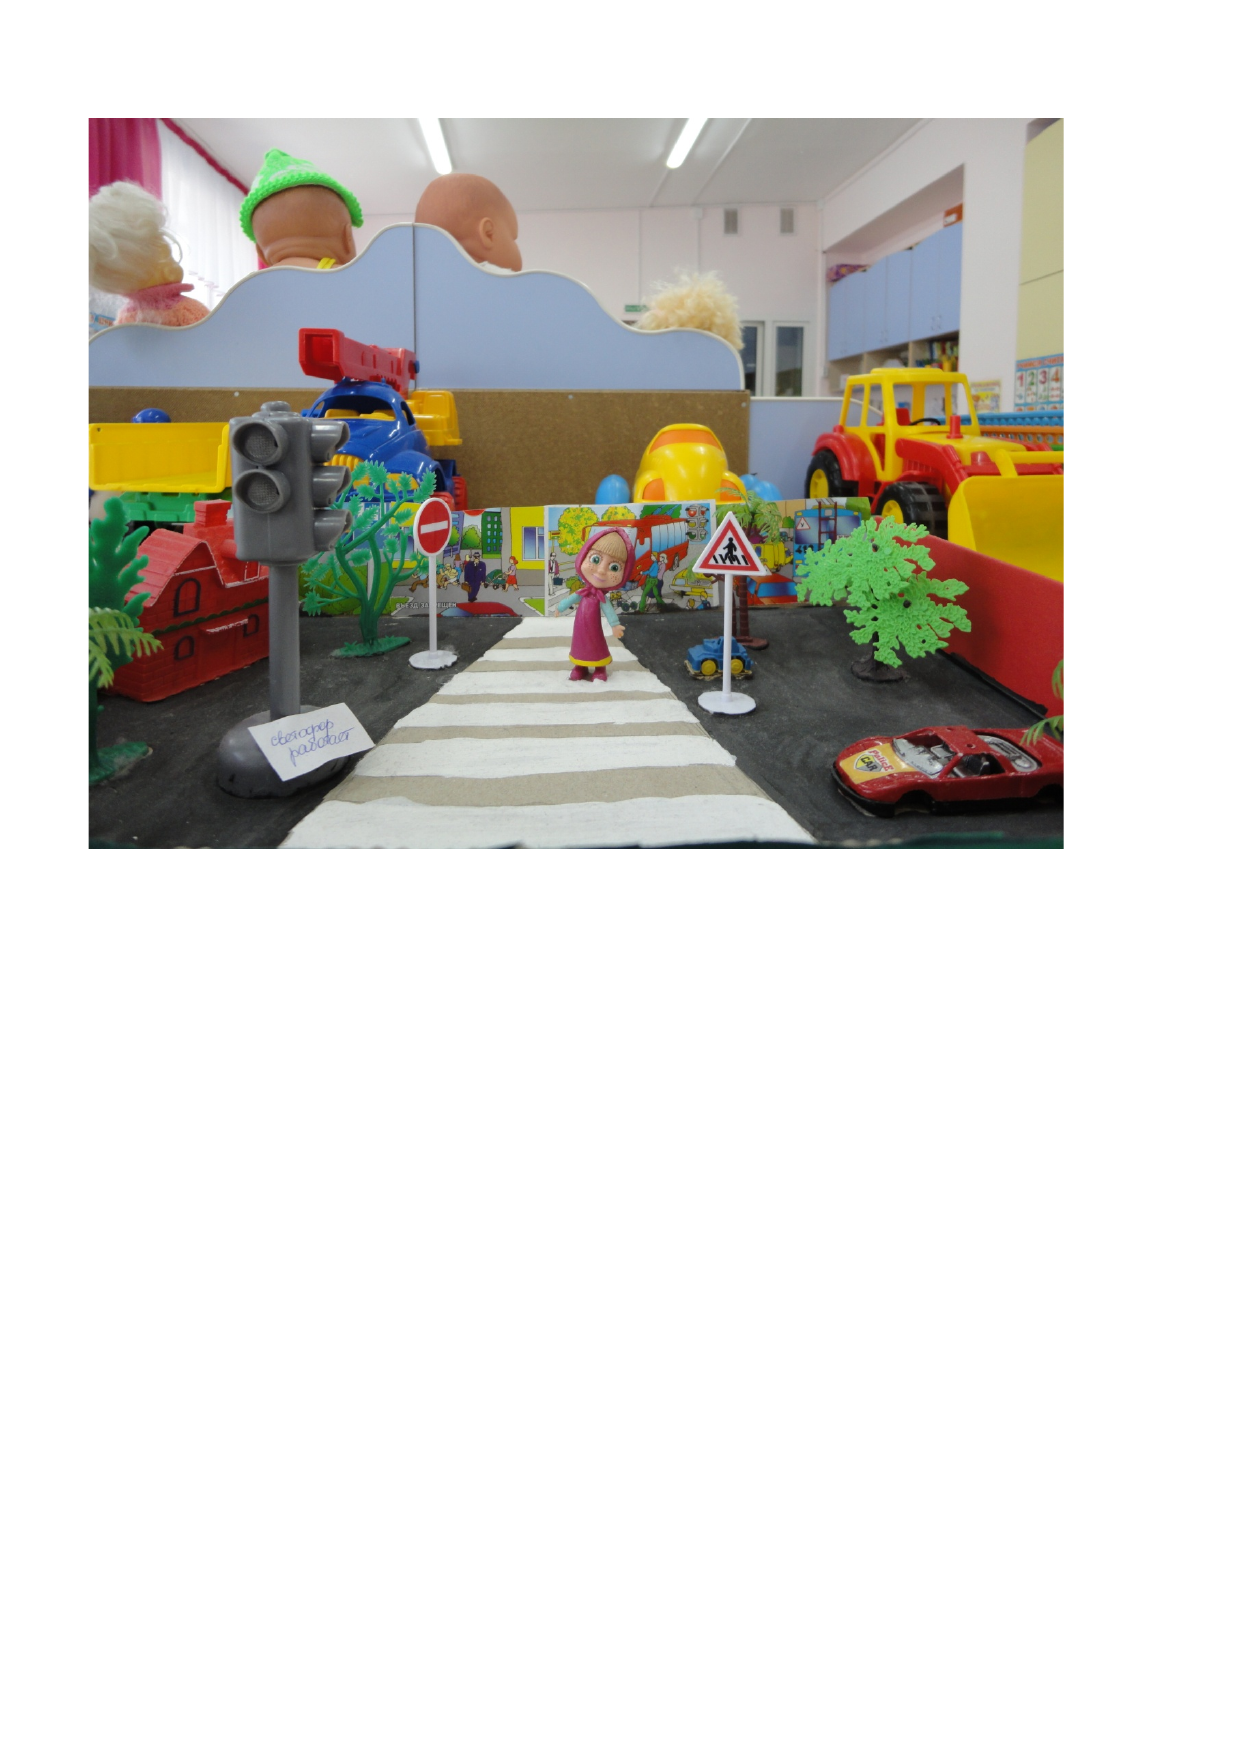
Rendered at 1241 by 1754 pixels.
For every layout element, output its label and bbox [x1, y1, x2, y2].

picture [88, 118, 1064, 849]
